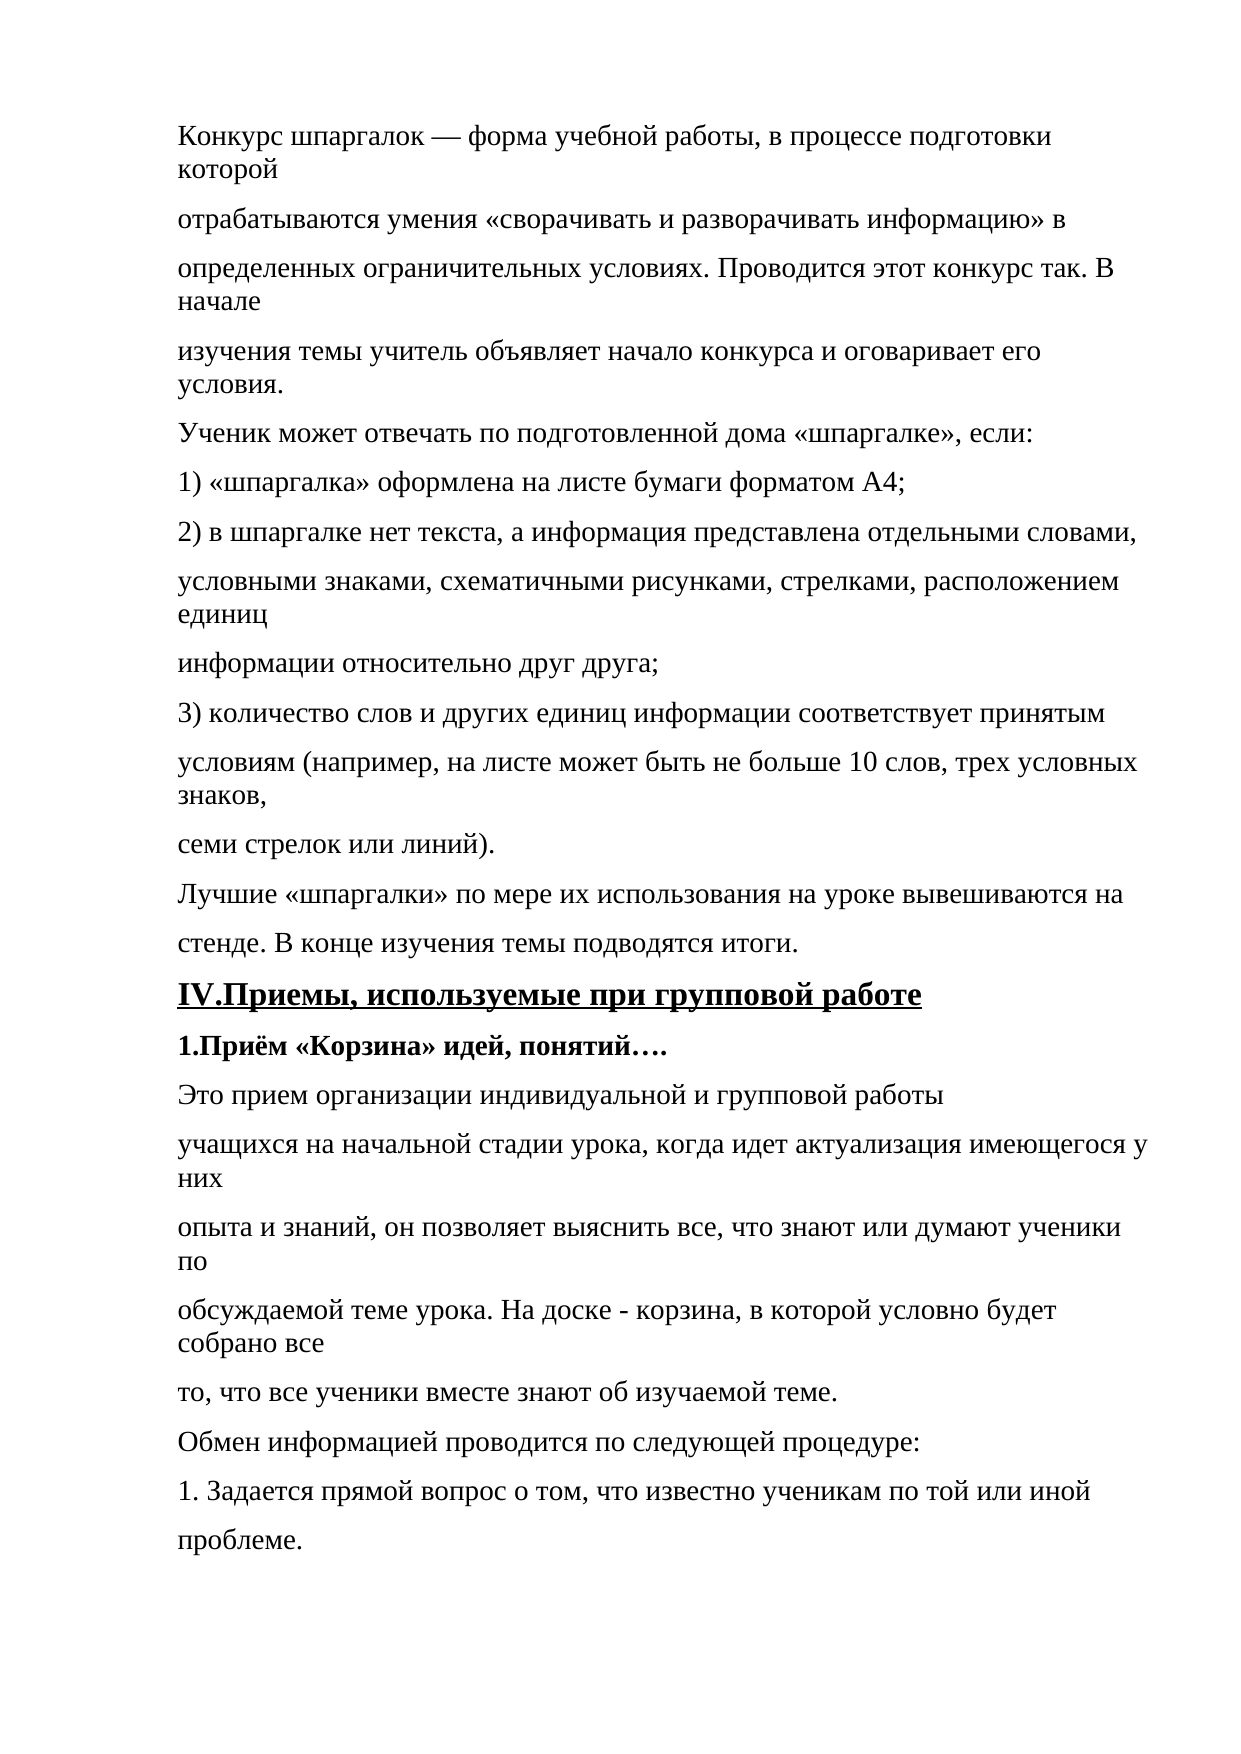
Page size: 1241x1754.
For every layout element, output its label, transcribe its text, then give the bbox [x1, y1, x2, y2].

text стенде. В конце изучения темы подводятся итоги. [177, 925, 1152, 958]
text Лучшие «шпаргалки» по мере их использования на уроке вывешиваются на [177, 876, 1152, 909]
text Конкурс шпаргалок — форма учебной работы, в процессе подготовки которой [177, 118, 1152, 185]
text 3) количество слов и других единиц информации соответствует принятым [177, 695, 1152, 728]
text Обмен информацией проводится по следующей процедуре: [177, 1424, 1152, 1457]
text изучения темы учитель объявляет начало конкурса и оговаривает его условия. [177, 333, 1152, 400]
text 2) в шпаргалке нет текста, а информация представлена отдельными словами, [177, 514, 1152, 547]
text Это прием организации индивидуальной и групповой работы [177, 1077, 1152, 1111]
text информации относительно друг друга; [177, 646, 1152, 679]
text обсуждаемой теме урока. На доске - корзина, в которой условно будет собрано все [177, 1292, 1152, 1359]
text 1) «шпаргалка» оформлена на листе бумаги форматом А4; [177, 464, 1152, 498]
text семи стрелок или линий). [177, 827, 1152, 860]
text Ученик может отвечать по подготовленной дома «шпаргалке», если: [177, 415, 1152, 449]
text отрабатываются умения «сворачивать и разворачивать информацию» в [177, 201, 1152, 234]
text 1.Приём «Корзина» идей, понятий…. [177, 1028, 1152, 1062]
text то, что все ученики вместе знают об изучаемой теме. [177, 1374, 1152, 1408]
text условиям (например, на листе может быть не больше 10 слов, трех условных знаков, [177, 744, 1152, 811]
text проблеме. [177, 1522, 1152, 1556]
text условными знаками, схематичными рисунками, стрелками, расположением единиц [177, 563, 1152, 630]
text 1. Задается прямой вопрос о том, что известно ученикам по той или иной [177, 1473, 1152, 1506]
text опыта и знаний, он позволяет выяснить все, что знают или думают ученики по [177, 1209, 1152, 1276]
text учащихся на начальной стадии урока, когда идет актуализация имеющегося у них [177, 1126, 1152, 1193]
text IV.Приемы, используемые при групповой работе [177, 974, 1152, 1012]
text определенных ограничительных условиях. Проводится этот конкурс так. В начале [177, 250, 1152, 317]
